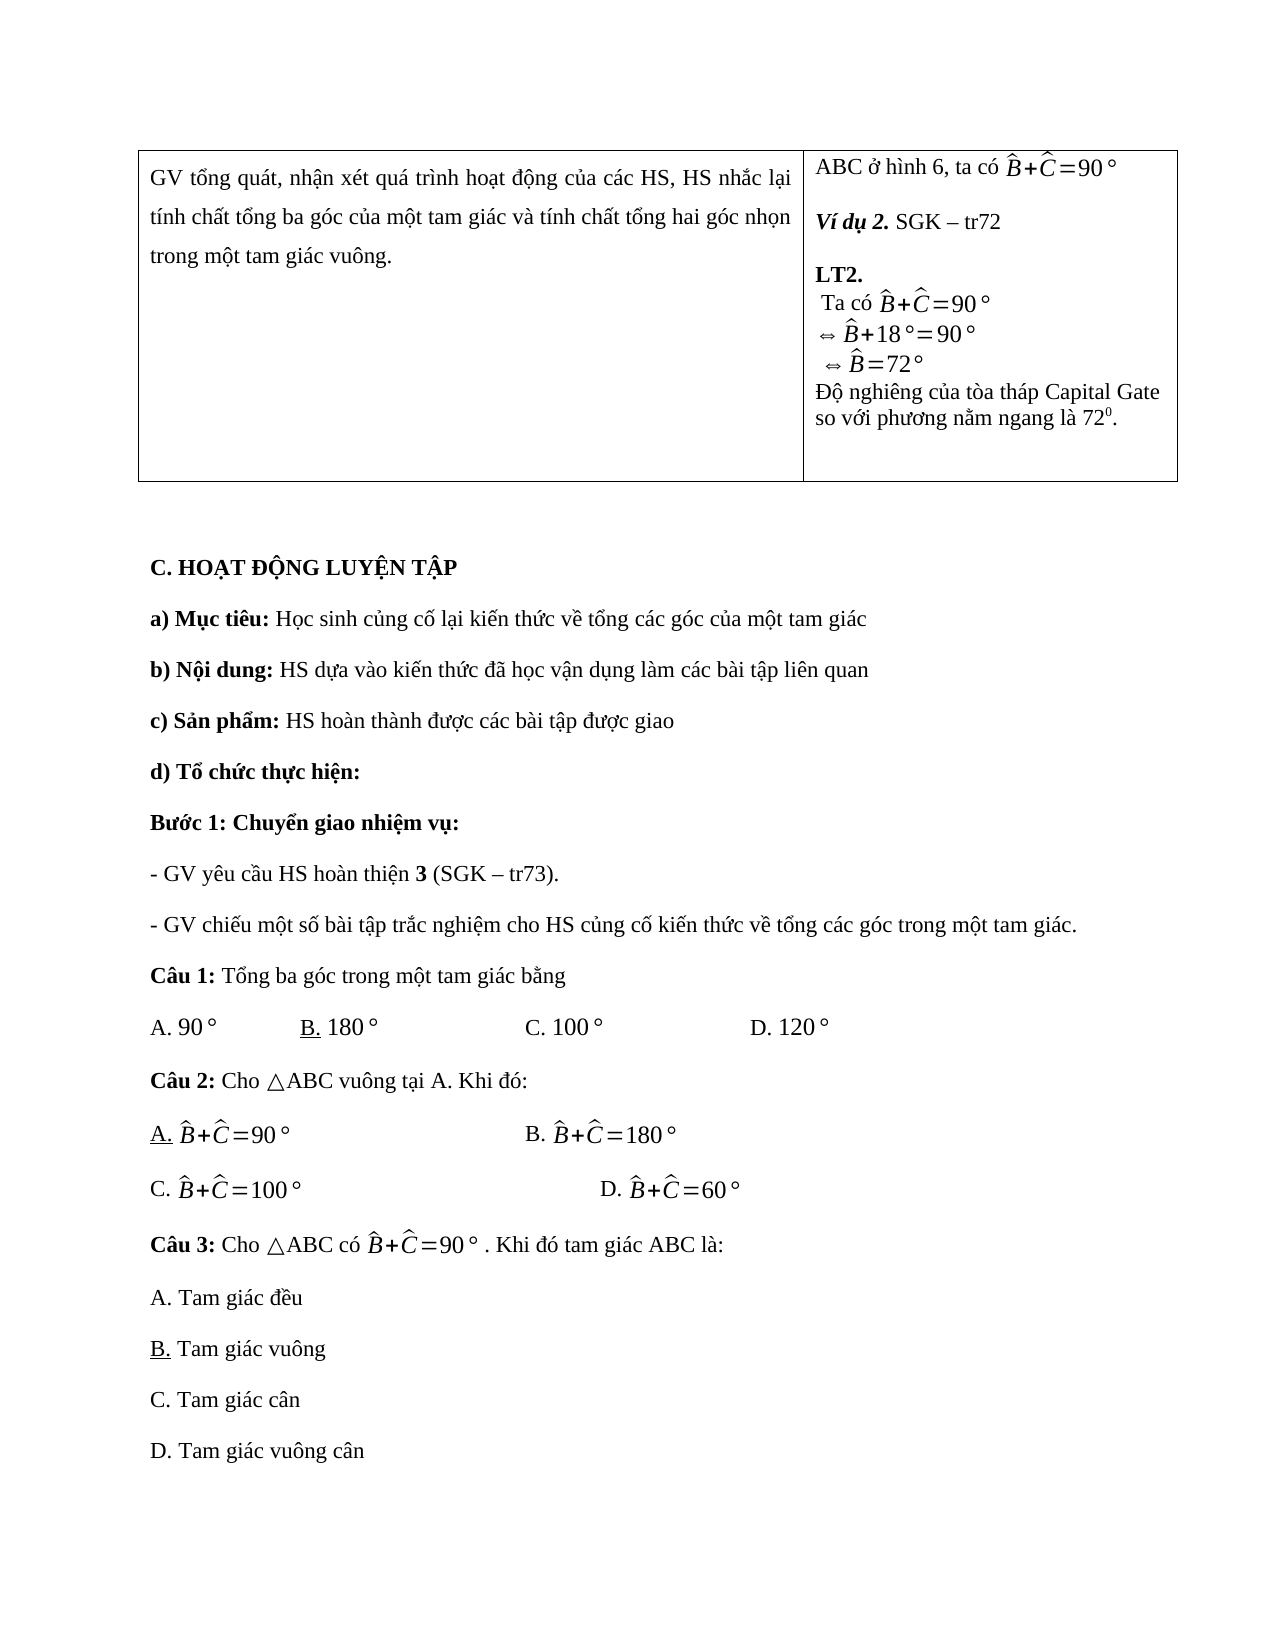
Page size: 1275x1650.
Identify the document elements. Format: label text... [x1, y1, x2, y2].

text d) Tổ chức thực hiện: [150, 758, 1125, 784]
text B. Tam giác vuông [150, 1335, 1125, 1361]
text Bước 1: Chuyển giao nhiệm vụ: [150, 809, 1125, 836]
text Câu 1: Tổng ba góc trong một tam giác bằng [150, 962, 1125, 989]
text a) Mục tiêu: Học sinh củng cố lại kiến thức về tổng các góc của một tam giác [150, 605, 1125, 631]
text C. HOẠT ĐỘNG LUYỆN TẬP [150, 554, 1125, 580]
text b) Nội dung: HS dựa vào kiến thức đã học vận dụng làm các bài tập liên quan [150, 656, 1125, 682]
text C. Tam giác cân [150, 1386, 1125, 1412]
text C. D. [150, 1173, 1125, 1204]
text A. B. C. D. [150, 1013, 1125, 1041]
text - GV chiếu một số bài tập trắc nghiệm cho HS củng cố kiến thức về tổng các góc trong một tam giác. [150, 911, 1125, 938]
text A. B. [150, 1118, 1125, 1149]
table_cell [804, 151, 1177, 481]
text Câu 3: Cho △ABC có . Khi đó tam giác ABC là: [150, 1229, 1125, 1259]
text D. Tam giác vuông cân [150, 1437, 1125, 1463]
text - GV yêu cầu HS hoàn thiện 3 (SGK – tr73). [150, 860, 1125, 887]
text A. Tam giác đều [150, 1284, 1125, 1310]
text Câu 2: Cho △ABC vuông tại A. Khi đó: [150, 1066, 1125, 1093]
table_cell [139, 151, 803, 481]
text c) Sản phẩm: HS hoàn thành được các bài tập được giao [150, 707, 1125, 733]
